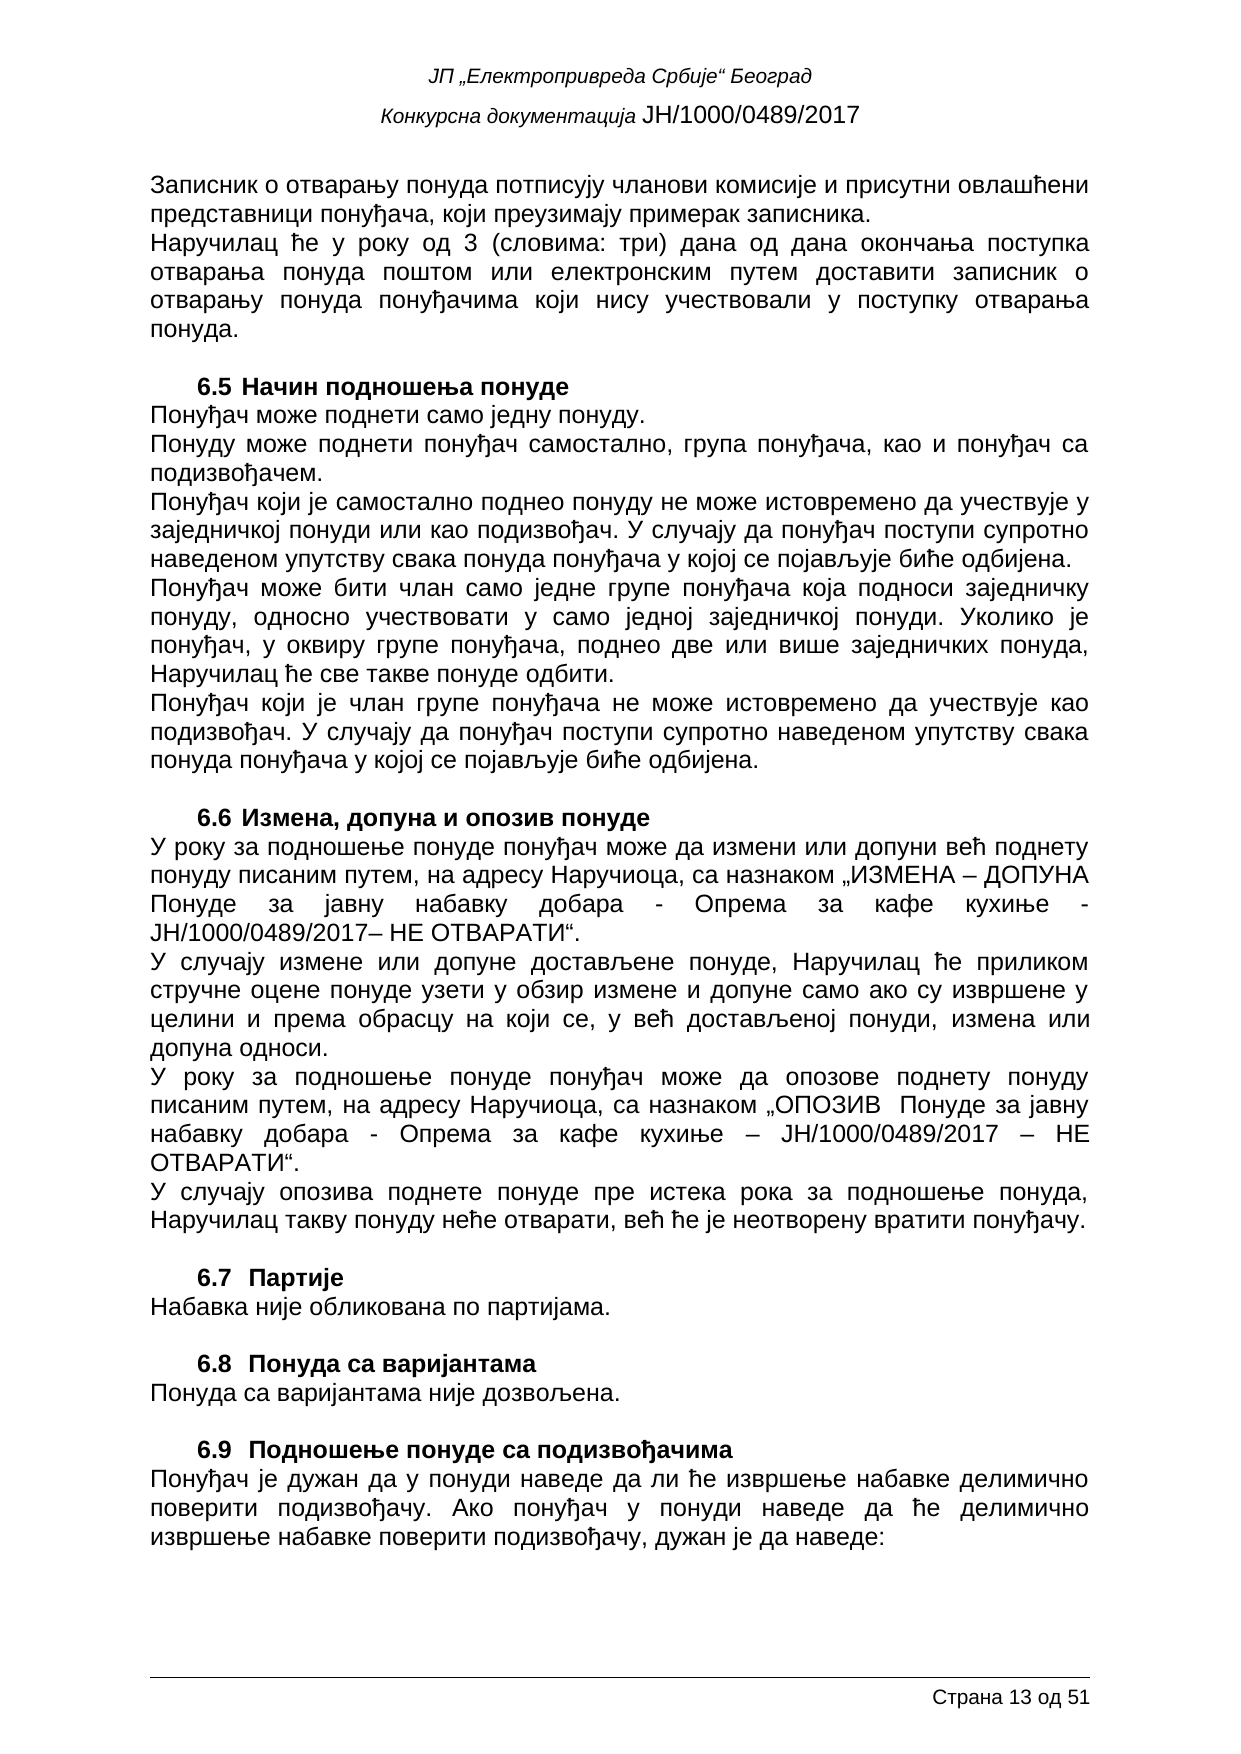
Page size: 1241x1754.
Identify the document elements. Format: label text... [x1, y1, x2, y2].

list Понуда са варијантама [197, 1349, 1090, 1378]
text Понуђач може бити члан само једне групе понуђача која подноси заједничку понуду, односно учествовати у само једној заједничкој понуди. Уколико је понуђач, у оквиру групе понуђача, поднео две или више заједничких понуда, Наручилац ће све такве понуде одбити. [150, 573, 1090, 688]
list Начин подношења понуде [197, 371, 1090, 400]
text У року за подношење понуде понуђач може да измени или допуни већ поднету понуду писаним путем, на адресу Наручиоца, са назнаком „ИЗМЕНА – ДОПУНА Понуде за јавну набавку добара - Опрема за кафе кухиње - JН/1000/0489/2017– НЕ ОТВАРАТИ“. [150, 831, 1090, 946]
text Понуђач који је члан групе понуђача не може истовремено да учествује као подизвођач. У случају да понуђач поступи супротно наведеном упутству свака понуда понуђача у којој се појављује биће одбијена. [150, 688, 1090, 774]
list Измена, допуна и опозив понуде [197, 803, 1090, 831]
text Понуду може поднети понуђач самостално, група понуђача, као и понуђач са подизвођачем. [150, 429, 1090, 486]
text Понуда са варијантама није дозвољена. [150, 1378, 1090, 1406]
text У случају опозива поднете понуде пре истека рока за подношење понуда, Наручилац такву понуду неће отварати, већ ће је неотворену вратити понуђачу. [150, 1176, 1090, 1234]
text Понуђач који је самостално поднео понуду не може истовремено да учествује у заједничкој понуди или као подизвођач. У случају да понуђач поступи супротно наведеном упутству свака понуда понуђача у којој се појављује биће одбијена. [150, 486, 1090, 573]
text У року за подношење понуде понуђач може да опозове поднету понуду писаним путем, на адресу Наручиоца, са назнаком „ОПОЗИВ Понуде за јавну набавку добара - Опрема за кафе кухиње – JН/1000/0489/2017 – НЕ ОТВАРАТИ“. [150, 1061, 1090, 1176]
list Партије [197, 1263, 1090, 1291]
text У случају измене или допуне достављене понуде, Наручилац ће приликом стручне оцене понуде узети у обзир измене и допуне само ако су извршене у целини и према обрасцу на који се, у већ достављеној понуди, измена или допуна односи. [150, 946, 1090, 1061]
text Набавка није обликована по партијама. [150, 1291, 1090, 1320]
text Записник о отварању понуда потписују чланови комисије и присутни овлашћени представници понуђача, који преузимају примерак записника. [150, 170, 1090, 228]
list Подношење понуде са подизвођачима [197, 1435, 1090, 1464]
text Понуђач је дужан да у понуди наведе да ли ће извршење набавке делимично поверити подизвођачу. Ако понуђач у понуди наведе да ће делимично извршење набавке поверити подизвођачу, дужан је да наведе: [150, 1464, 1090, 1550]
text Наручилац ће у року од 3 (словима: три) дана од дана окончања поступка отварања понуда поштом или електронским путем доставити записник о отварању понуда понуђачима који нису учествовали у поступку отварања понуда. [150, 228, 1090, 343]
text Понуђач може поднети само једну понуду. [150, 400, 1090, 429]
